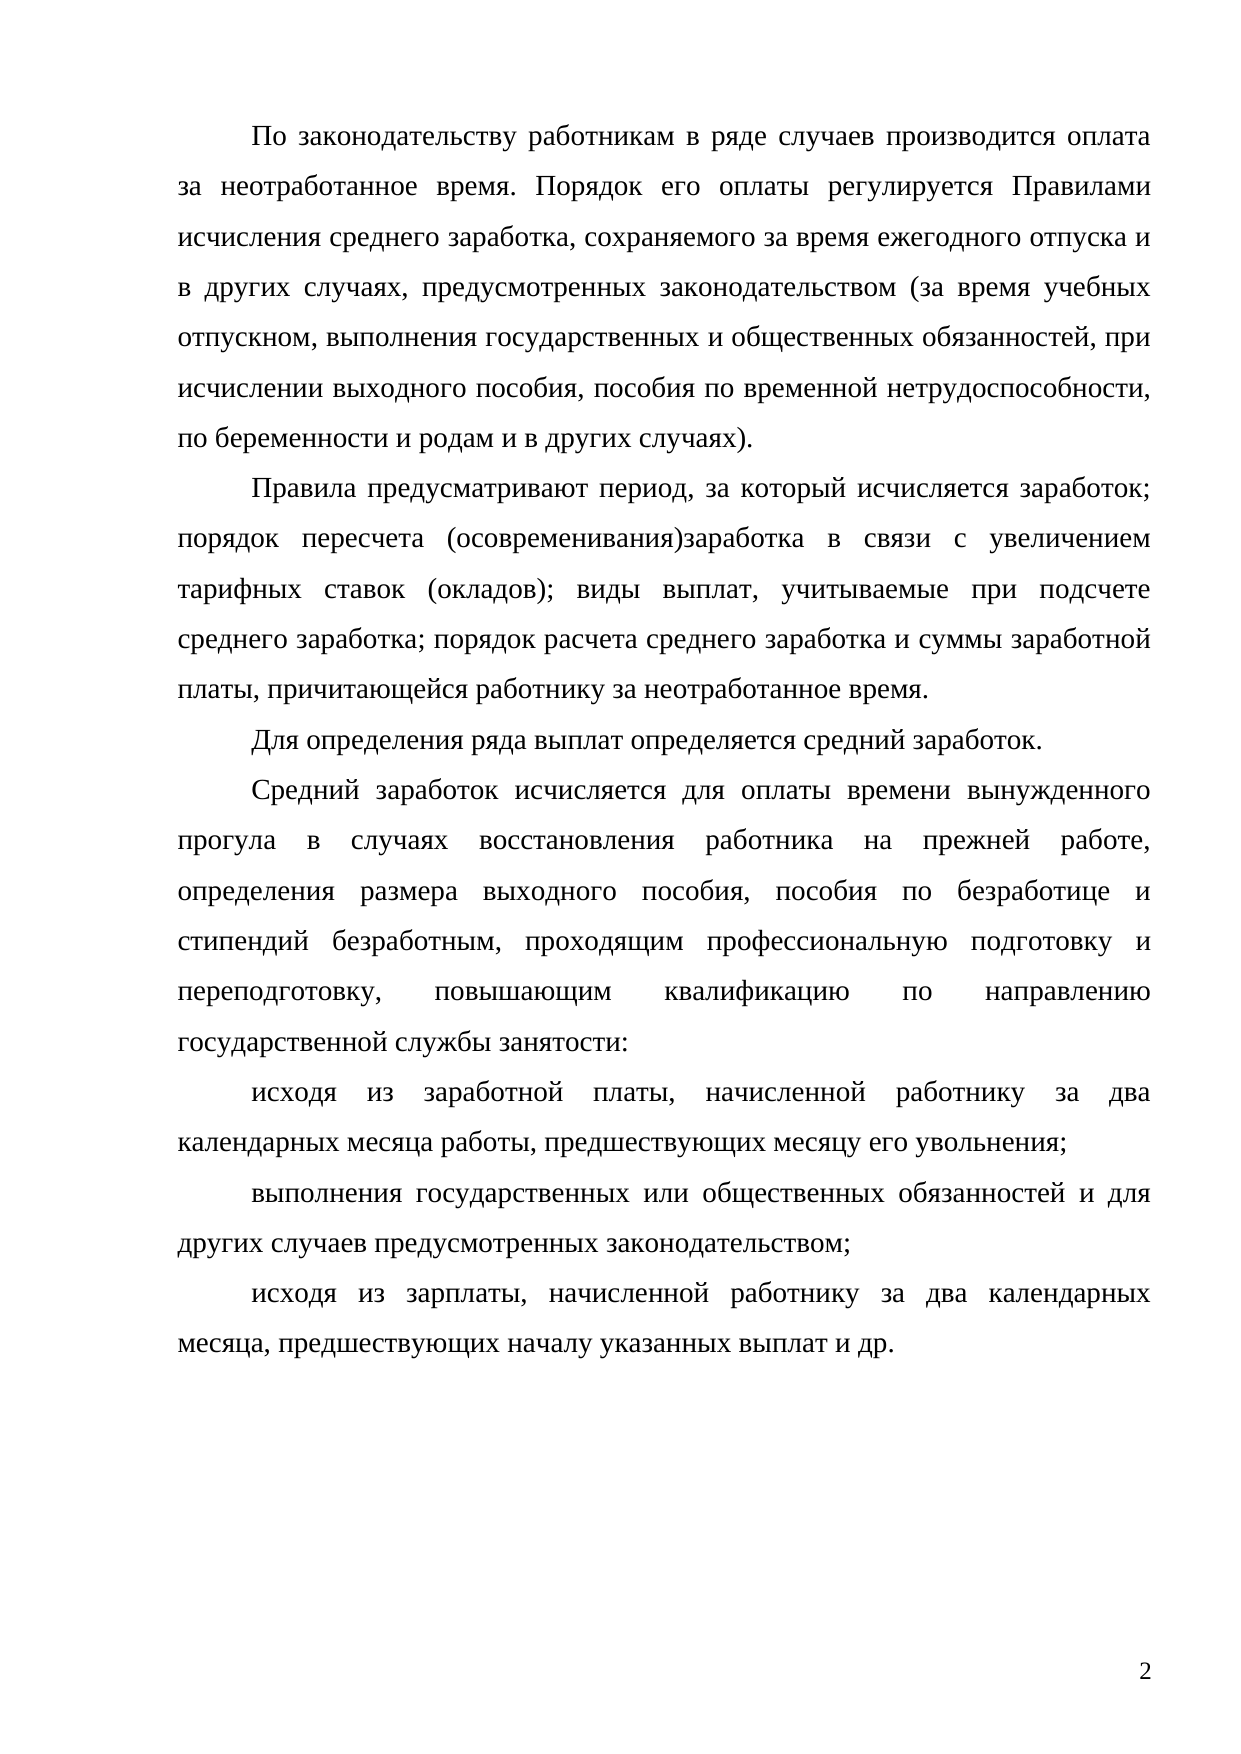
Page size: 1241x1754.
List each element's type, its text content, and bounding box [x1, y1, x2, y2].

text Правила предусматривают период, за который исчисляется заработок; порядок пересчета (осовременивания)заработка в связи с увеличением тарифных ставок (окладов); виды выплат, учитываемые при подсчете среднего заработка; порядок расчета среднего заработка и суммы заработной платы, причитающейся работнику за неотработанное время. [177, 470, 1152, 705]
text По законодательству работникам в ряде случаев производится оплата за неотработанное время. Порядок его оплаты регулируется Правилами исчисления среднего заработка, сохраняемого за время ежегодного отпуска и в других случаях, предусмотренных законодательством (за время учебных отпускном, выполнения государственных и общественных обязанностей, при исчислении выходного пособия, пособия по временной нетрудоспособности, по беременности и родам и в других случаях). [177, 118, 1152, 453]
text Средний заработок исчисляется для оплаты времени вынужденного прогула в случаях восстановления работника на прежней работе, определения размера выходного пособия, пособия по безработице и стипендий безработным, проходящим профессиональную подготовку и переподготовку, повышающим квалификацию по направлению государственной службы занятости: [177, 772, 1152, 1057]
text исходя из зарплаты, начисленной работнику за два календарных месяца, предшествующих началу указанных выплат и др. [177, 1275, 1152, 1359]
text исходя из заработной платы, начисленной работнику за два календарных месяца работы, предшествующих месяцу его увольнения; [177, 1074, 1152, 1158]
text Для определения ряда выплат определяется средний заработок. [177, 722, 1152, 755]
text выполнения государственных или общественных обязанностей и для других случаев предусмотренных законодательством; [177, 1175, 1152, 1258]
